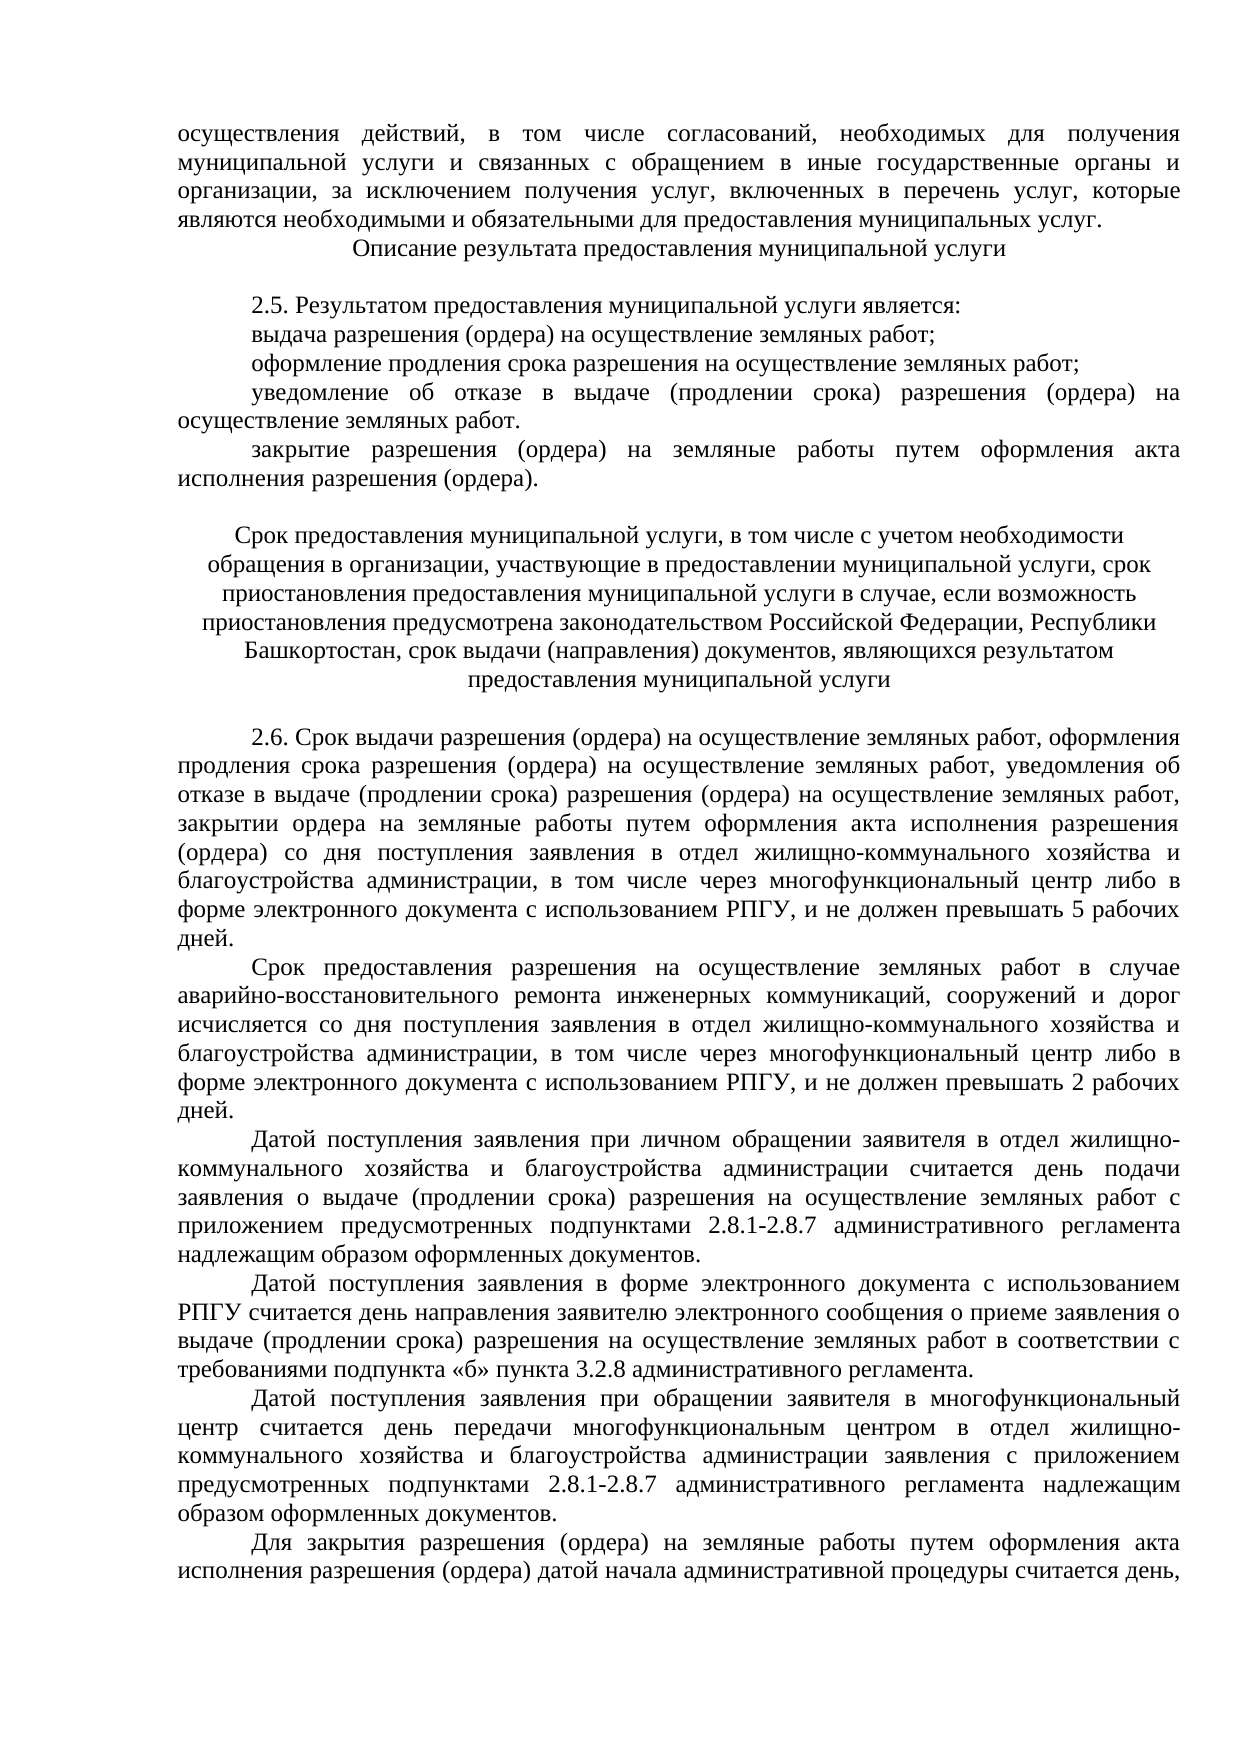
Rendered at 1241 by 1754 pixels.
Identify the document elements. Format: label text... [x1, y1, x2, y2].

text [177, 118, 1181, 233]
text Срок предоставления муниципальной услуги, в том числе с учетом необходимости обращения в организации, участвующие в предоставлении муниципальной услуги, срок приостановления предоставления муниципальной услуги в случае, если возможность приостановления предусмотрена законодательством Российской Федерации, Республики Башкортостан, срок выдачи (направления) документов, являющихся результатом предоставления муниципальной услуги [177, 521, 1181, 693]
text Датой поступления заявления при обращении заявителя в многофункциональный центр считается день передачи многофункциональным центром в отдел жилищно-коммунального хозяйства и благоустройства администрации заявления с приложением предусмотренных подпунктами 2.8.1-2.8.7 административного регламента надлежащим образом оформленных документов. [177, 1383, 1181, 1527]
text 2.6. Срок выдачи разрешения (ордера) на осуществление земляных работ, оформления продления срока разрешения (ордера) на осуществление земляных работ, уведомления об отказе в выдаче (продлении срока) разрешения (ордера) на осуществление земляных работ, закрытии ордера на земляные работы путем оформления акта исполнения разрешения (ордера) со дня поступления заявления в отдел жилищно-коммунального хозяйства и благоустройства администрации, в том числе через многофункциональный центр либо в форме электронного документа с использованием РПГУ, и не должен превышать 5 рабочих дней. [177, 722, 1181, 952]
text закрытие разрешения (ордера) на земляные работы путем оформления акта исполнения разрешения (ордера). [177, 434, 1181, 492]
text выдача разрешения (ордера) на осуществление земляных работ; [177, 319, 1181, 348]
text Датой поступления заявления при личном обращении заявителя в отдел жилищно-коммунального хозяйства и благоустройства администрации считается день подачи заявления о выдаче (продлении срока) разрешения на осуществление земляных работ с приложением предусмотренных подпунктами 2.8.1-2.8.7 административного регламента надлежащим образом оформленных документов. [177, 1124, 1181, 1268]
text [177, 1527, 1181, 1584]
text Датой поступления заявления в форме электронного документа с использованием РПГУ считается день направления заявителю электронного сообщения о приеме заявления о выдаче (продлении срока) разрешения на осуществление земляных работ в соответствии с требованиями подпункта «б» пункта 3.2.8 административного регламента. [177, 1268, 1181, 1383]
text 2.5. Результатом предоставления муниципальной услуги является: [177, 291, 1181, 319]
text оформление продления срока разрешения на осуществление земляных работ; [177, 348, 1181, 377]
text Описание результата предоставления муниципальной услуги [177, 233, 1181, 262]
text уведомление об отказе в выдаче (продлении срока) разрешения (ордера) на осуществление земляных работ. [177, 377, 1181, 434]
text Срок предоставления разрешения на осуществление земляных работ в случае аварийно-восстановительного ремонта инженерных коммуникаций, сооружений и дорог исчисляется со дня поступления заявления в отдел жилищно-коммунального хозяйства и благоустройства администрации, в том числе через многофункциональный центр либо в форме электронного документа с использованием РПГУ, и не должен превышать 2 рабочих дней. [177, 952, 1181, 1124]
